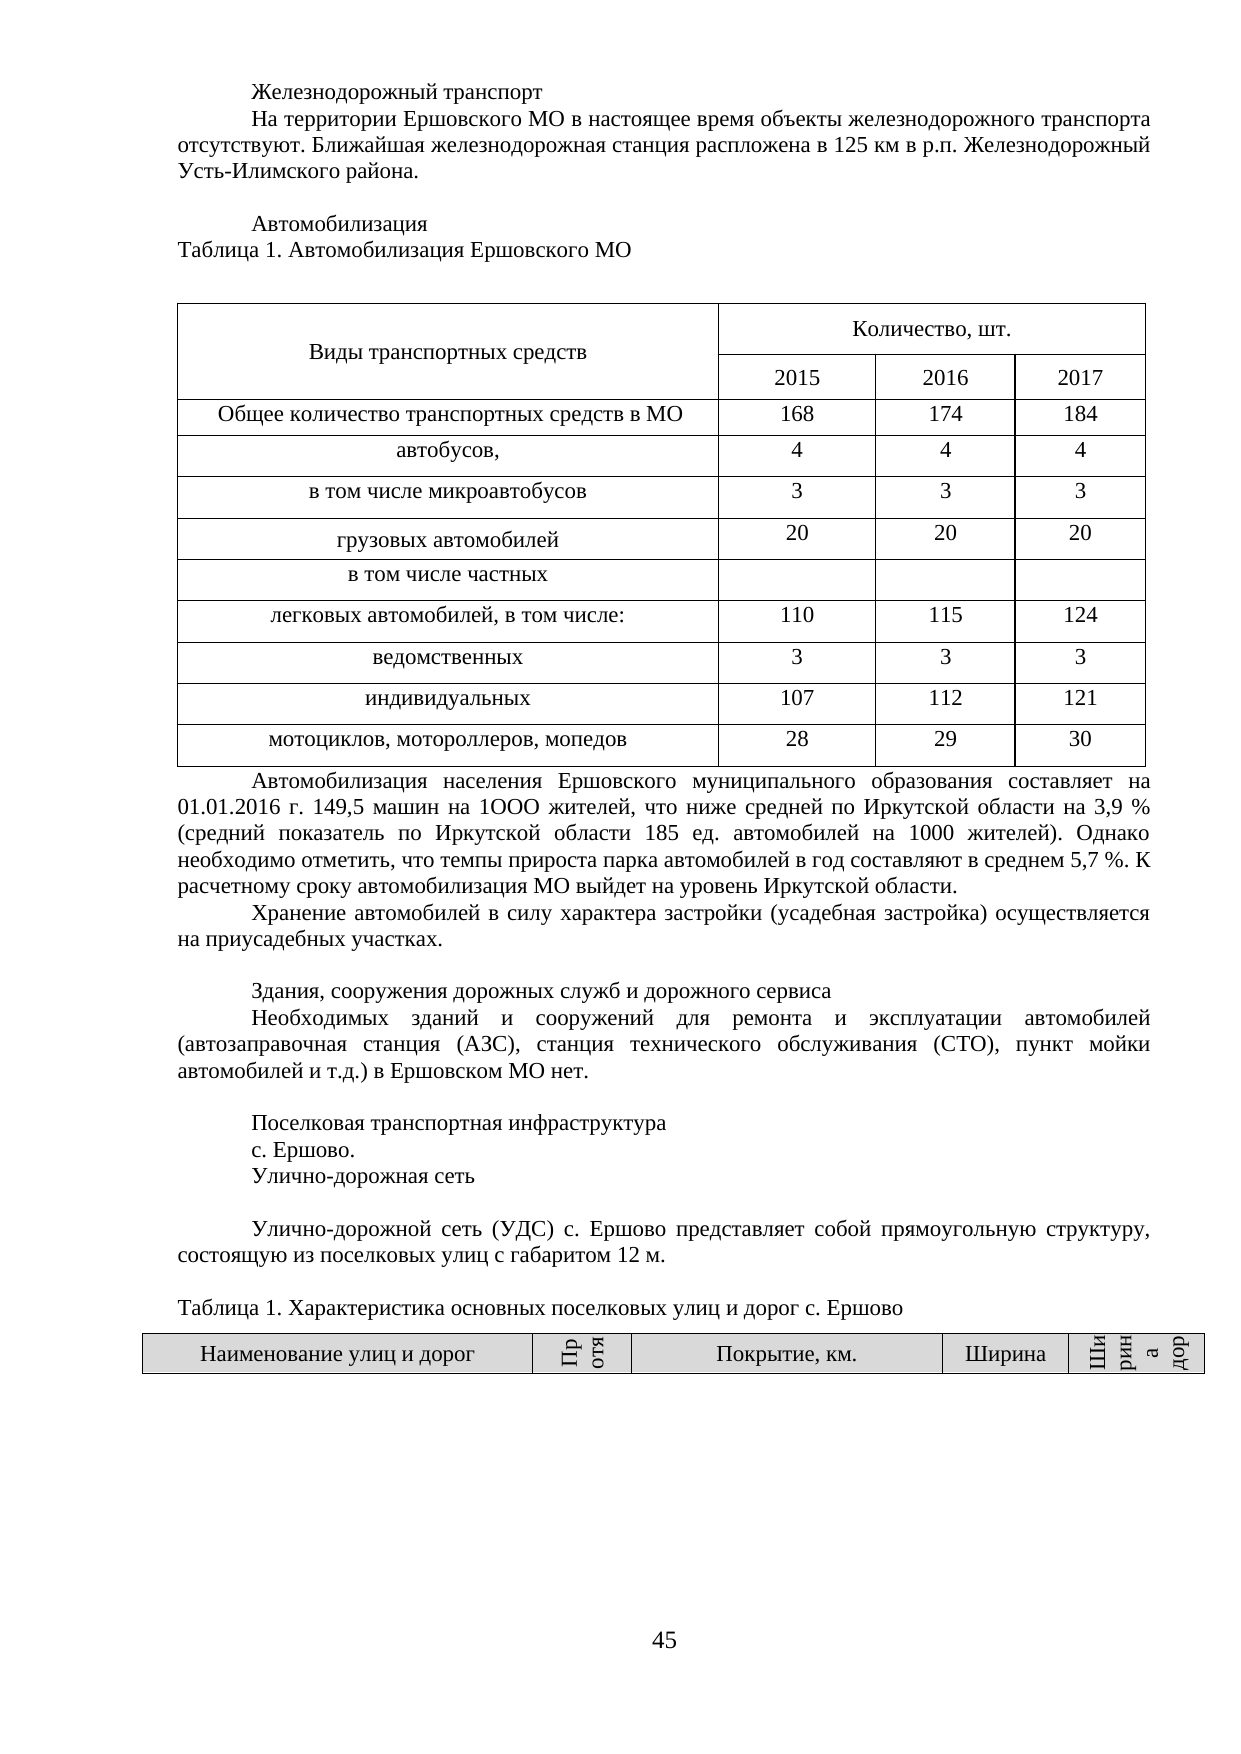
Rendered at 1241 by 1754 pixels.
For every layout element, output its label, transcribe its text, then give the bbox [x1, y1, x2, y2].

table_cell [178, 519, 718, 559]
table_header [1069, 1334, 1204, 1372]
text Улично-дорожная сеть [177, 1162, 1152, 1188]
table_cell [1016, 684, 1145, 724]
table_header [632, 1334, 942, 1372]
text Необходимых зданий и сооружений для ремонта и эксплуатации автомобилей (автозаправочная станция (АЗС), станция технического обслуживания (СТО), пункт мойки автомобилей и т.д.) в Ершовском МО нет. [177, 1004, 1152, 1083]
text Автомобилизация населения Ершовского муниципального образования составляет на 01.01.2016 г. 149,5 машин на 1ООО жителей, что ниже средней по Иркутской области на 3,9 % (средний показатель по Иркутской области 185 ед. автомобилей на 1000 жителей). Однако необходимо отметить, что темпы прироста парка автомобилей в год составляют в среднем 5,7 %. К расчетному сроку автомобилизация МО выйдет на уровень Иркутской области. [177, 767, 1152, 898]
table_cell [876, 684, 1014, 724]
text Автомобилизация [177, 210, 1152, 237]
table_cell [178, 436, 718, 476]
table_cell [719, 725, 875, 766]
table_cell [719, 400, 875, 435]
text с. Ершово. [177, 1136, 1152, 1162]
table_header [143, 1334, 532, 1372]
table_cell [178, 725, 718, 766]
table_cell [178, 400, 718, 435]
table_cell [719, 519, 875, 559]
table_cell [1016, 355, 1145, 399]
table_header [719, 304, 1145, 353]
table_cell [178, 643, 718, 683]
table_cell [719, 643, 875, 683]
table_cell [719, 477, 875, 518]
text Поселковая транспортная инфраструктура [177, 1109, 1152, 1136]
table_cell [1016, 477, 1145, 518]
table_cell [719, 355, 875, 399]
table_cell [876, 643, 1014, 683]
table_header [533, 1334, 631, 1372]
text Здания, сооружения дорожных служб и дорожного сервиса [177, 978, 1152, 1004]
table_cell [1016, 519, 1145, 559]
text На территории Ершовского МО в настоящее время объекты железнодорожного транспорта отсутствуют. Ближайшая железнодорожная станция распложена в 125 км в р.п. Железнодорожный Усть-Илимского района. [177, 105, 1152, 184]
text Улично-дорожной сеть (УДС) с. Ершово представляет собой прямоугольную структуру, состоящую из поселковых улиц с габаритом 12 м. [177, 1215, 1152, 1267]
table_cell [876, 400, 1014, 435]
text Хранение автомобилей в силу характера застройки (усадебная застройка) осуществляется на приусадебных участках. [177, 898, 1152, 951]
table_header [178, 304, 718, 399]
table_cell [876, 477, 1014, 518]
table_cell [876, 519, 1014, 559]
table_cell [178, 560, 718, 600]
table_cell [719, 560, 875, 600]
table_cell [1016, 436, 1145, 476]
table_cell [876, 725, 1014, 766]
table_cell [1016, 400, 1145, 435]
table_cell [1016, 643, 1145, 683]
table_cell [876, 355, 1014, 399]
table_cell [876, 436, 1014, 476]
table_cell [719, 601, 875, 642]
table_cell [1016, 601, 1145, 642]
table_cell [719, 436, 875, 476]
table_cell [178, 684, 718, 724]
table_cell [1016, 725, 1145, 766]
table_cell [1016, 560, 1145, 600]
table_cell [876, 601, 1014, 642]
text Железнодорожный транспорт [177, 78, 1152, 105]
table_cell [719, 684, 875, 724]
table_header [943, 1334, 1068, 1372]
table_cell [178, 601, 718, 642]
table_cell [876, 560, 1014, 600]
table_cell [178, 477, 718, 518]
